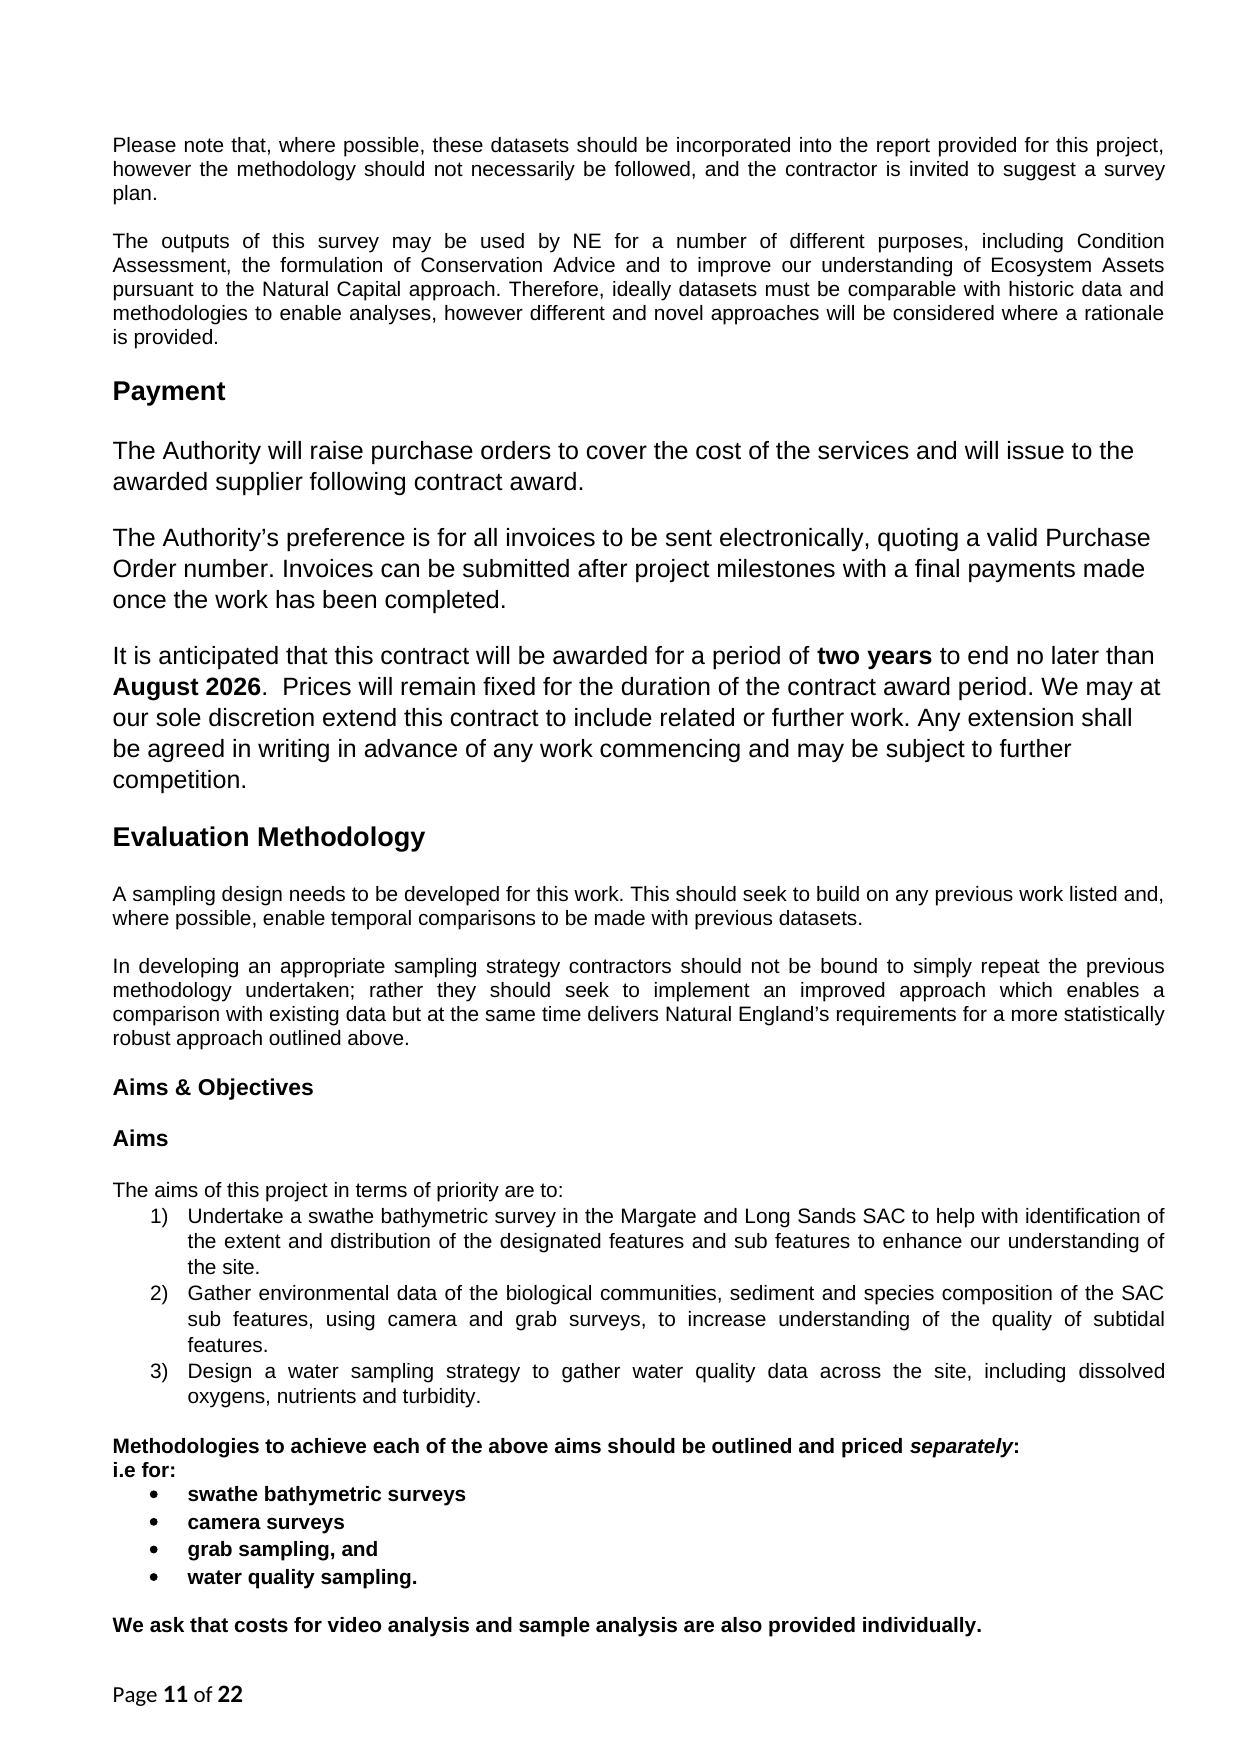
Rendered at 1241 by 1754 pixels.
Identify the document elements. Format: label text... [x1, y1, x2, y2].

text Payment [112, 375, 1167, 406]
text Methodologies to achieve each of the above aims should be outlined and priced separately: [112, 1434, 1167, 1458]
list Design a water sampling strategy to gather water quality data across the site, including dissolved oxygens, nutrients and turbidity. [150, 1358, 1167, 1408]
text Aims [112, 1125, 1167, 1151]
text Aims & Objectives [112, 1074, 1167, 1100]
list camera surveys [150, 1509, 1167, 1534]
text The Authority will raise purchase orders to cover the cost of the services and will issue to the awarded supplier following contract award. [112, 436, 1167, 496]
text i.e for: [112, 1458, 1167, 1482]
text The aims of this project in terms of priority are to: [112, 1178, 1167, 1202]
list water quality sampling. [150, 1565, 1167, 1589]
text The outputs of this survey may be used by NE for a number of different purposes, including Condition Assessment, the formulation of Conservation Advice and to improve our understanding of Ecosystem Assets pursuant to the Natural Capital approach. Therefore, ideally datasets must be comparable with historic data and methodologies to enable analyses, however different and novel approaches will be considered where a rationale is provided. [112, 229, 1167, 348]
list Undertake a swathe bathymetric survey in the Margate and Long Sands SAC to help with identification of the extent and distribution of the designated features and sub features to enhance our understanding of the site. [150, 1203, 1167, 1279]
text The Authority’s preference is for all invoices to be sent electronically, quoting a valid Purchase Order number. Invoices can be submitted after project milestones with a final payments made once the work has been completed. [112, 523, 1167, 614]
text It is anticipated that this contract will be awarded for a period of two years to end no later than August 2026. Prices will remain fixed for the duration of the contract award period. We may at our sole discretion extend this contract to include related or further work. Any extension shall be agreed in writing in advance of any work commencing and may be subject to further competition. [112, 641, 1167, 794]
text Evaluation Methodology [112, 821, 1167, 852]
list Gather environmental data of the biological communities, sediment and species composition of the SAC sub features, using camera and grab surveys, to increase understanding of the quality of subtidal features. [150, 1281, 1167, 1357]
list grab sampling, and [150, 1537, 1167, 1561]
list swathe bathymetric surveys [150, 1482, 1167, 1506]
text A sampling design needs to be developed for this work. This should seek to build on any previous work listed and, where possible, enable temporal comparisons to be made with previous datasets. [112, 882, 1167, 930]
text In developing an appropriate sampling strategy contractors should not be bound to simply repeat the previous methodology undertaken; rather they should seek to implement an improved approach which enables a comparison with existing data but at the same time delivers Natural England’s requirements for a more statistically robust approach outlined above. [112, 954, 1167, 1050]
text We ask that costs for video analysis and sample analysis are also provided individually. [112, 1613, 1167, 1637]
text Please note that, where possible, these datasets should be incorporated into the report provided for this project, however the methodology should not necessarily be followed, and the contractor is invited to suggest a survey plan. [112, 133, 1167, 205]
